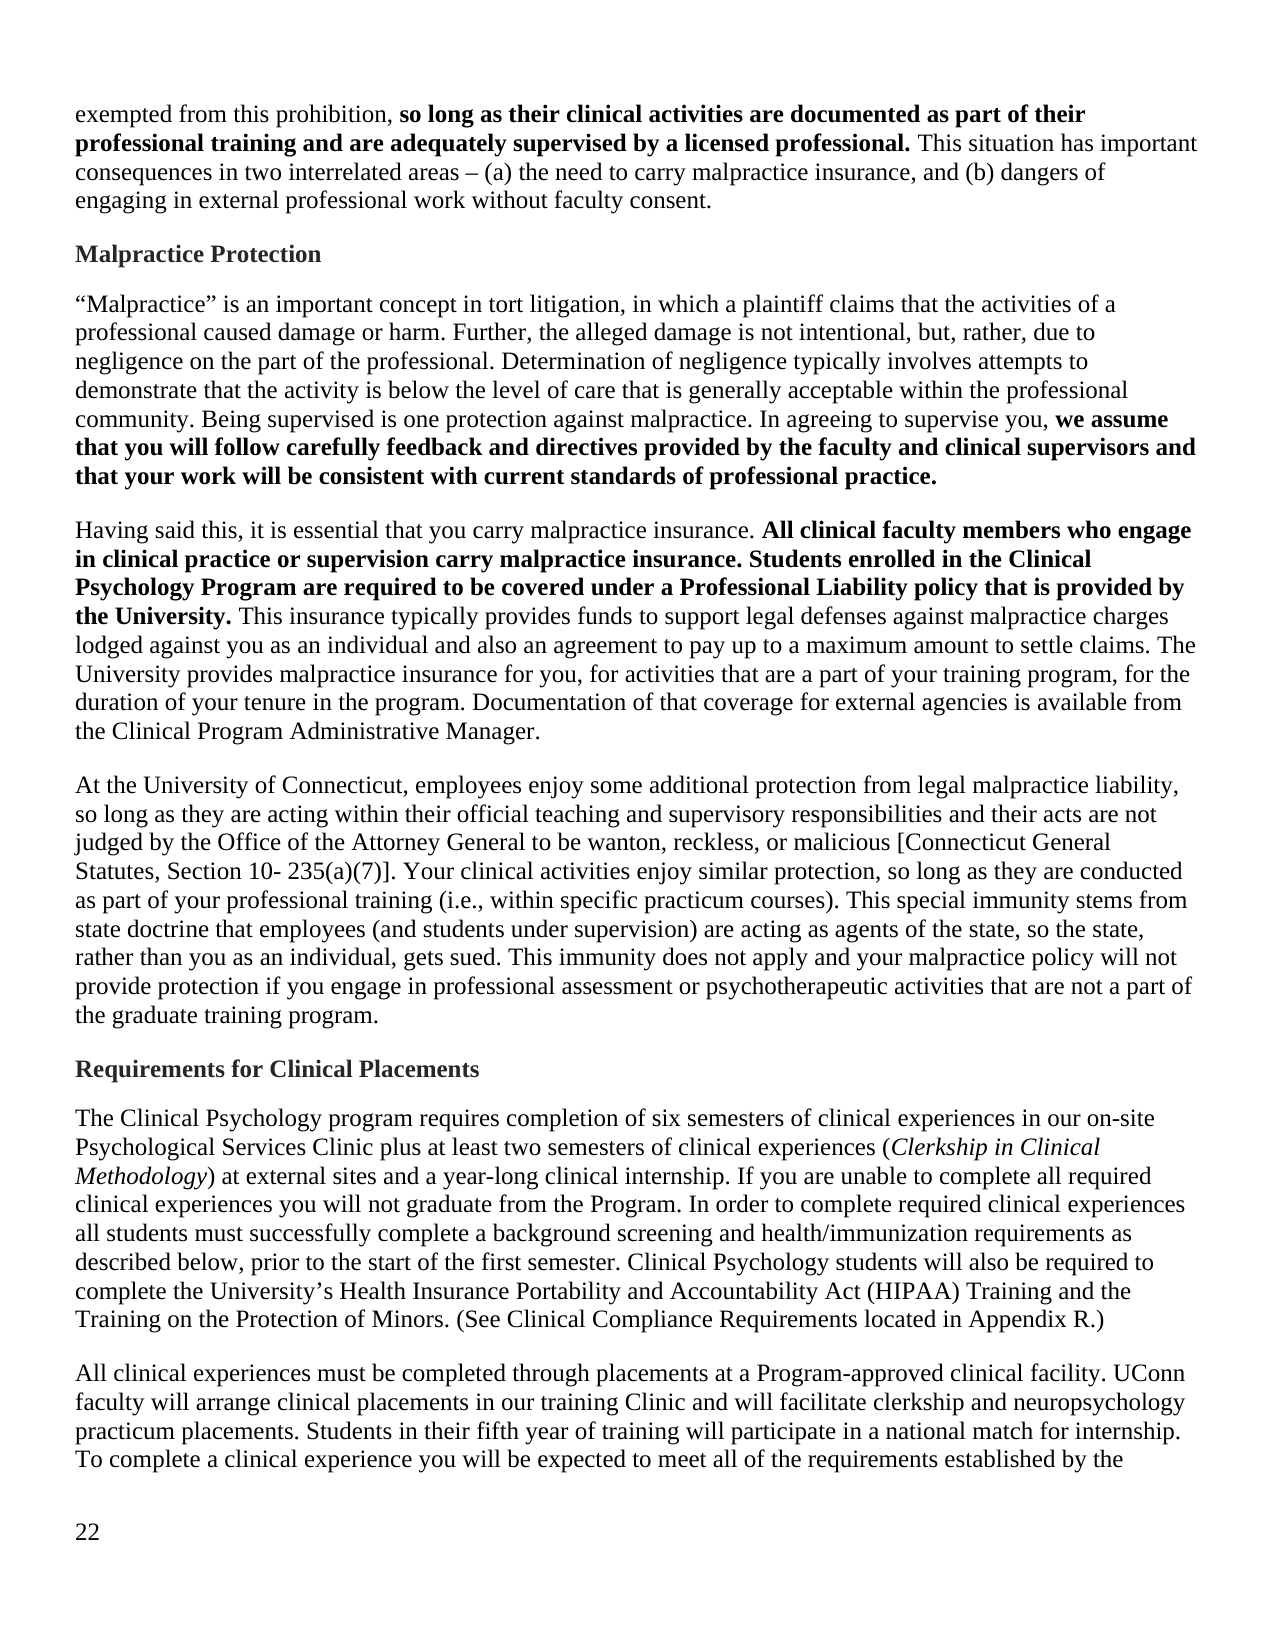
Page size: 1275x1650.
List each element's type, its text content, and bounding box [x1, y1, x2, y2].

subtitle Malpractice Protection [75, 239, 1200, 268]
text The Clinical Psychology program requires completion of six semesters of clinical experiences in our on-site Psychological Services Clinic plus at least two semesters of clinical experiences (Clerkship in Clinical Methodology) at external sites and a year-long clinical internship. If you are unable to complete all required clinical experiences you will not graduate from the Program. In order to complete required clinical experiences all students must successfully complete a background screening and health/immunization requirements as described below, prior to the start of the first semester. Clinical Psychology students will also be required to complete the University’s Health Insurance Portability and Accountability Act (HIPAA) Training and the Training on the Protection of Minors. (See Clinical Compliance Requirements located in Appendix R.) [75, 1103, 1200, 1333]
text Having said this, it is essential that you carry malpractice insurance. All clinical faculty members who engage in clinical practice or supervision carry malpractice insurance. Students enrolled in the Clinical Psychology Program are required to be covered under a Professional Liability policy that is provided by the University. This insurance typically provides funds to support legal defenses against malpractice charges lodged against you as an individual and also an agreement to pay up to a maximum amount to settle claims. The University provides malpractice insurance for you, for activities that are a part of your training program, for the duration of your tenure in the program. Documentation of that coverage for external agencies is available from the Clinical Program Administrative Manager. [75, 515, 1200, 745]
text “Malpractice” is an important concept in tort litigation, in which a plaintiff claims that the activities of a professional caused damage or harm. Further, the alleged damage is not intentional, but, rather, due to negligence on the part of the professional. Determination of negligence typically involves attempts to demonstrate that the activity is below the level of care that is generally acceptable within the professional community. Being supervised is one protection against malpractice. In agreeing to supervise you, we assume that you will follow carefully feedback and directives provided by the faculty and clinical supervisors and that your work will be consistent with current standards of professional practice. [75, 289, 1200, 490]
subtitle Requirements for Clinical Placements [75, 1054, 1200, 1082]
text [75, 1358, 1200, 1473]
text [75, 99, 1200, 214]
text At the University of Connecticut, employees enjoy some additional protection from legal malpractice liability, so long as they are acting within their official teaching and supervisory responsibilities and their acts are not judged by the Office of the Attorney General to be wanton, reckless, or malicious [Connecticut General Statutes, Section 10- 235(a)(7)]. Your clinical activities enjoy similar protection, so long as they are conducted as part of your professional training (i.e., within specific practicum courses). This special immunity stems from state doctrine that employees (and students under supervision) are acting as agents of the state, so the state, rather than you as an individual, gets sued. This immunity does not apply and your malpractice policy will not provide protection if you engage in professional assessment or psychotherapeutic activities that are not a part of the graduate training program. [75, 770, 1200, 1029]
